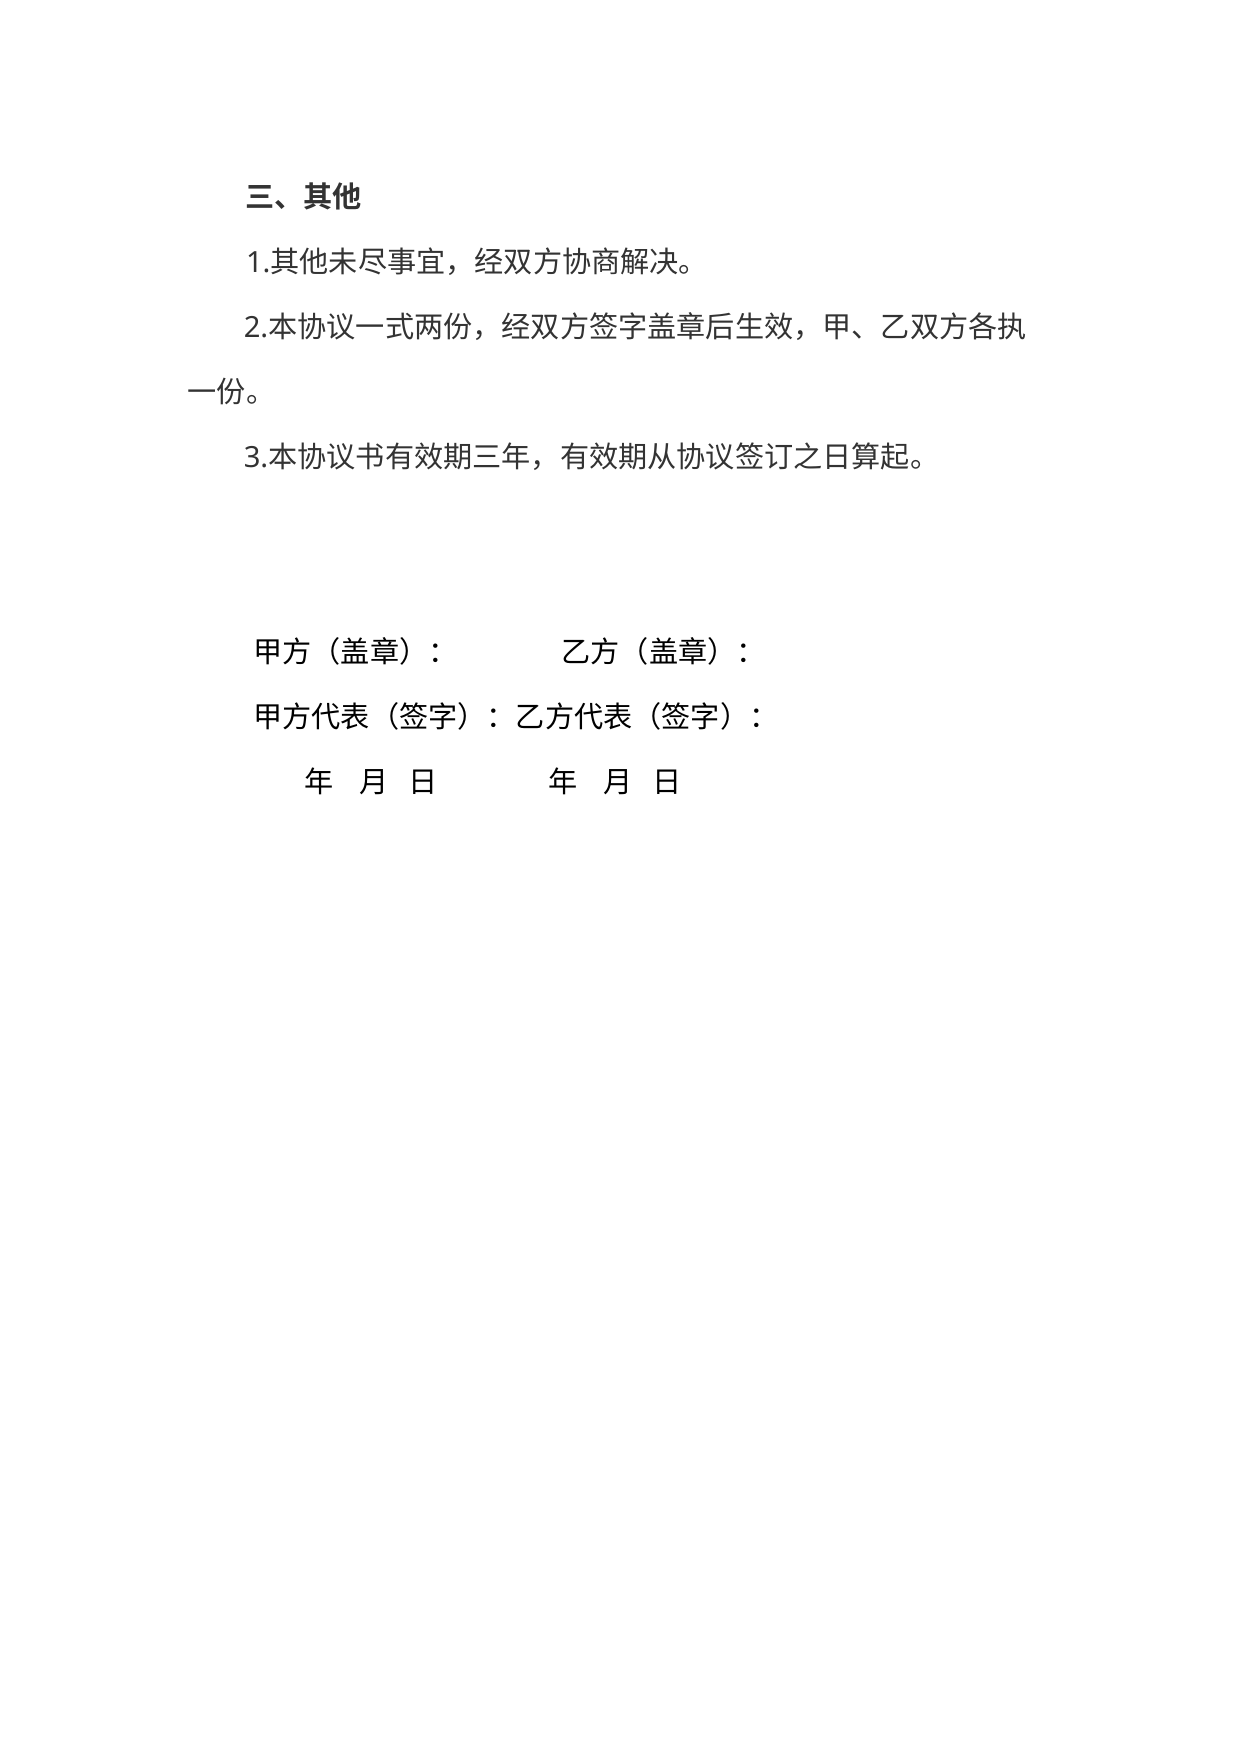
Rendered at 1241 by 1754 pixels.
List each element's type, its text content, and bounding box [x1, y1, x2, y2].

text 年 月 日 年 月 日 [187, 747, 1053, 812]
text 三、其他 [187, 162, 1053, 227]
text 甲方（盖章）： 乙方（盖章）： 甲方代表（签字）：乙方代表（签字）： [253, 617, 1053, 747]
text 3.本协议书有效期三年，有效期从协议签订之日算起。 [187, 422, 1053, 487]
text 2.本协议一式两份，经双方签字盖章后生效，甲、乙双方各执一份。 [187, 292, 1053, 422]
text 1.其他未尽事宜，经双方协商解决。 [187, 227, 1053, 292]
